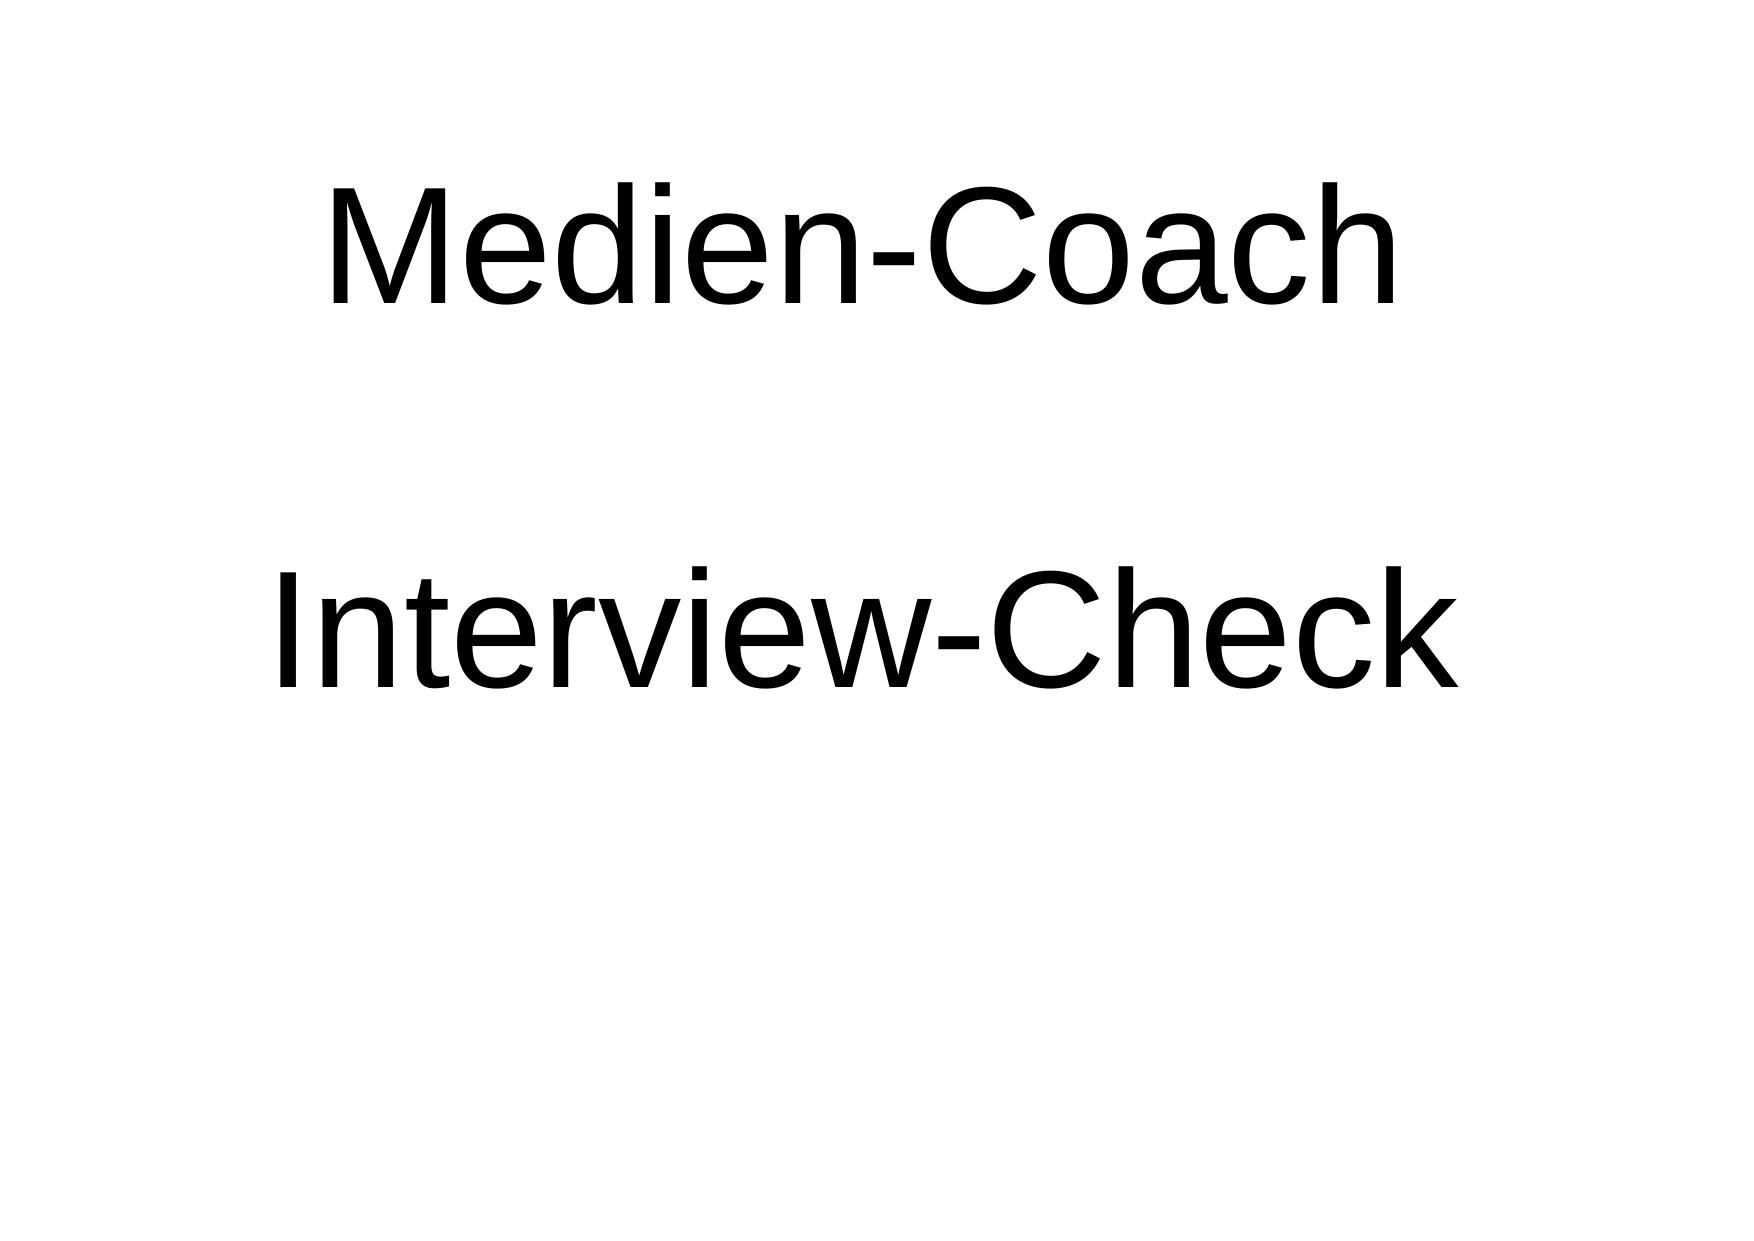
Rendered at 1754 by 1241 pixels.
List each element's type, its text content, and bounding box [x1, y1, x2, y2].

text Interview-Check [118, 531, 1606, 723]
text Medien-Coach [118, 148, 1606, 339]
